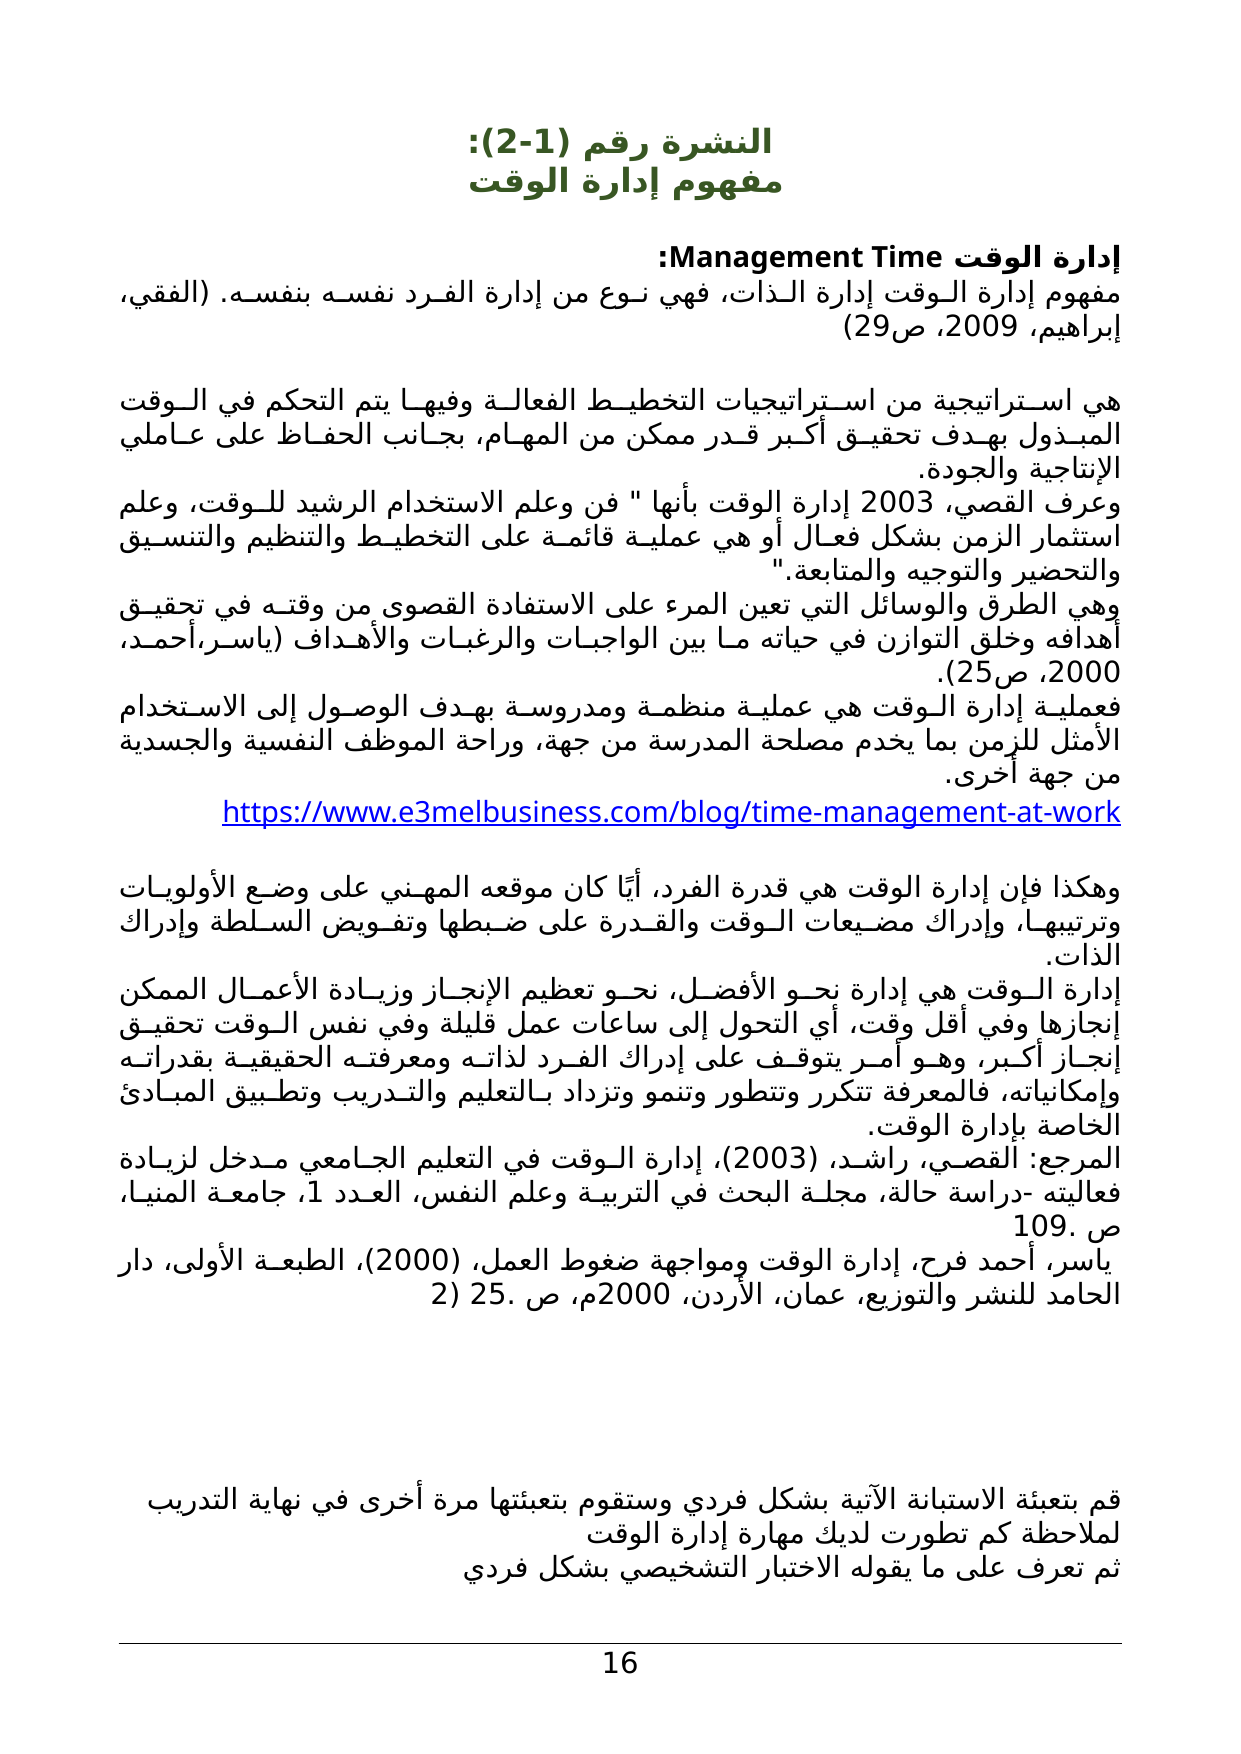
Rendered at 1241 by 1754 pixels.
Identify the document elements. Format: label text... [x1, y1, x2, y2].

text ياسر، أحمد فرح، إدارة الوقت ومواجهة ضغوط العمل، (2000)، الطبعة الأولى، دار الحامد للنشر والتوزيع، عمان، الأردن، 2000م، ص .25 (2 [118, 1244, 1122, 1312]
text المرجع: القصي، راشد، (2003)، إدارة الوقت في التعليم الجامعي مدخل لزيادة فعاليته -دراسة حالة، مجلة البحث في التربية وعلم النفس، العدد 1، جامعة المنيا، ص .109 [118, 1142, 1122, 1244]
text هي استراتيجية من استراتيجيات التخطيط الفعالة وفيها يتم التحكم في الوقت المبذول بهدف تحقيق أكبر قدر ممكن من المهام، بجانب الحفاظ على عاملي الإنتاجية والجودة. [118, 383, 1122, 485]
subtitle النشرة رقم (1-2): مفهوم إدارة الوقت [118, 123, 1122, 200]
text فعملية إدارة الوقت هي عملية منظمة ومدروسة بهدف الوصول إلى الاستخدام الأمثل للزمن بما يخدم مصلحة المدرسة من جهة، وراحة الموظف النفسية والجسدية من جهة أخرى. [118, 689, 1122, 791]
text قم بتعبئة الاستبانة الآتية بشكل فردي وستقوم بتعبئتها مرة أخرى في نهاية التدريب لملاحظة كم تطورت لديك مهارة إدارة الوقت [118, 1482, 1122, 1550]
text إدارة الوقت هي إدارة نحو الأفضل، نحو تعظيم الإنجاز وزيادة الأعمال الممكن إنجازها وفي أقل وقت، أي التحول إلى ساعات عمل قليلة وفي نفس الوقت تحقيق إنجاز أكبر، وهو أمر يتوقف على إدراك الفرد لذاته ومعرفته الحقيقية بقدراته وإمكانياته، فالمعرفة تتكرر وتتطور وتنمو وتزداد بالتعليم والتدريب وتطبيق المبادئ الخاصة بإدارة الوقت. [118, 972, 1122, 1142]
text ثم تعرف على ما يقوله الاختبار التشخيصي بشكل فردي [453, 1550, 1122, 1584]
text وعرف القصي، 2003 إدارة الوقت بأنها " فن وعلم الاستخدام الرشيد للوقت، وعلم استثمار الزمن بشكل فعال أو هي عملية قائمة على التخطيط والتنظيم والتنسيق والتحضير والتوجيه والمتابعة." [118, 485, 1122, 587]
text وهكذا فإن إدارة الوقت هي قدرة الفرد، أيًا كان موقعه المهني على وضع الأولويات وترتيبها، وإدراك مضيعات الوقت والقدرة على ضبطها وتفويض السلطة وإدراك الذات. [118, 870, 1122, 972]
text مفهوم إدارة الوقت إدارة الذات، فهي نوع من إدارة الفرد نفسه بنفسه. (الفقي، إبراهيم، 2009، ص29) [118, 276, 1122, 344]
text وهي الطرق والوسائل التي تعين المرء على الاستفادة القصوى من وقته في تحقيق أهدافه وخلق التوازن في حياته ما بين الواجبات والرغبات والأهداف (ياسر،أحمد، 2000، ص25). [118, 587, 1122, 689]
text https://www.e3melbusiness.com/blog/time-management-at-work [118, 791, 1122, 831]
text إدارة الوقت Management Time: [118, 236, 1122, 276]
